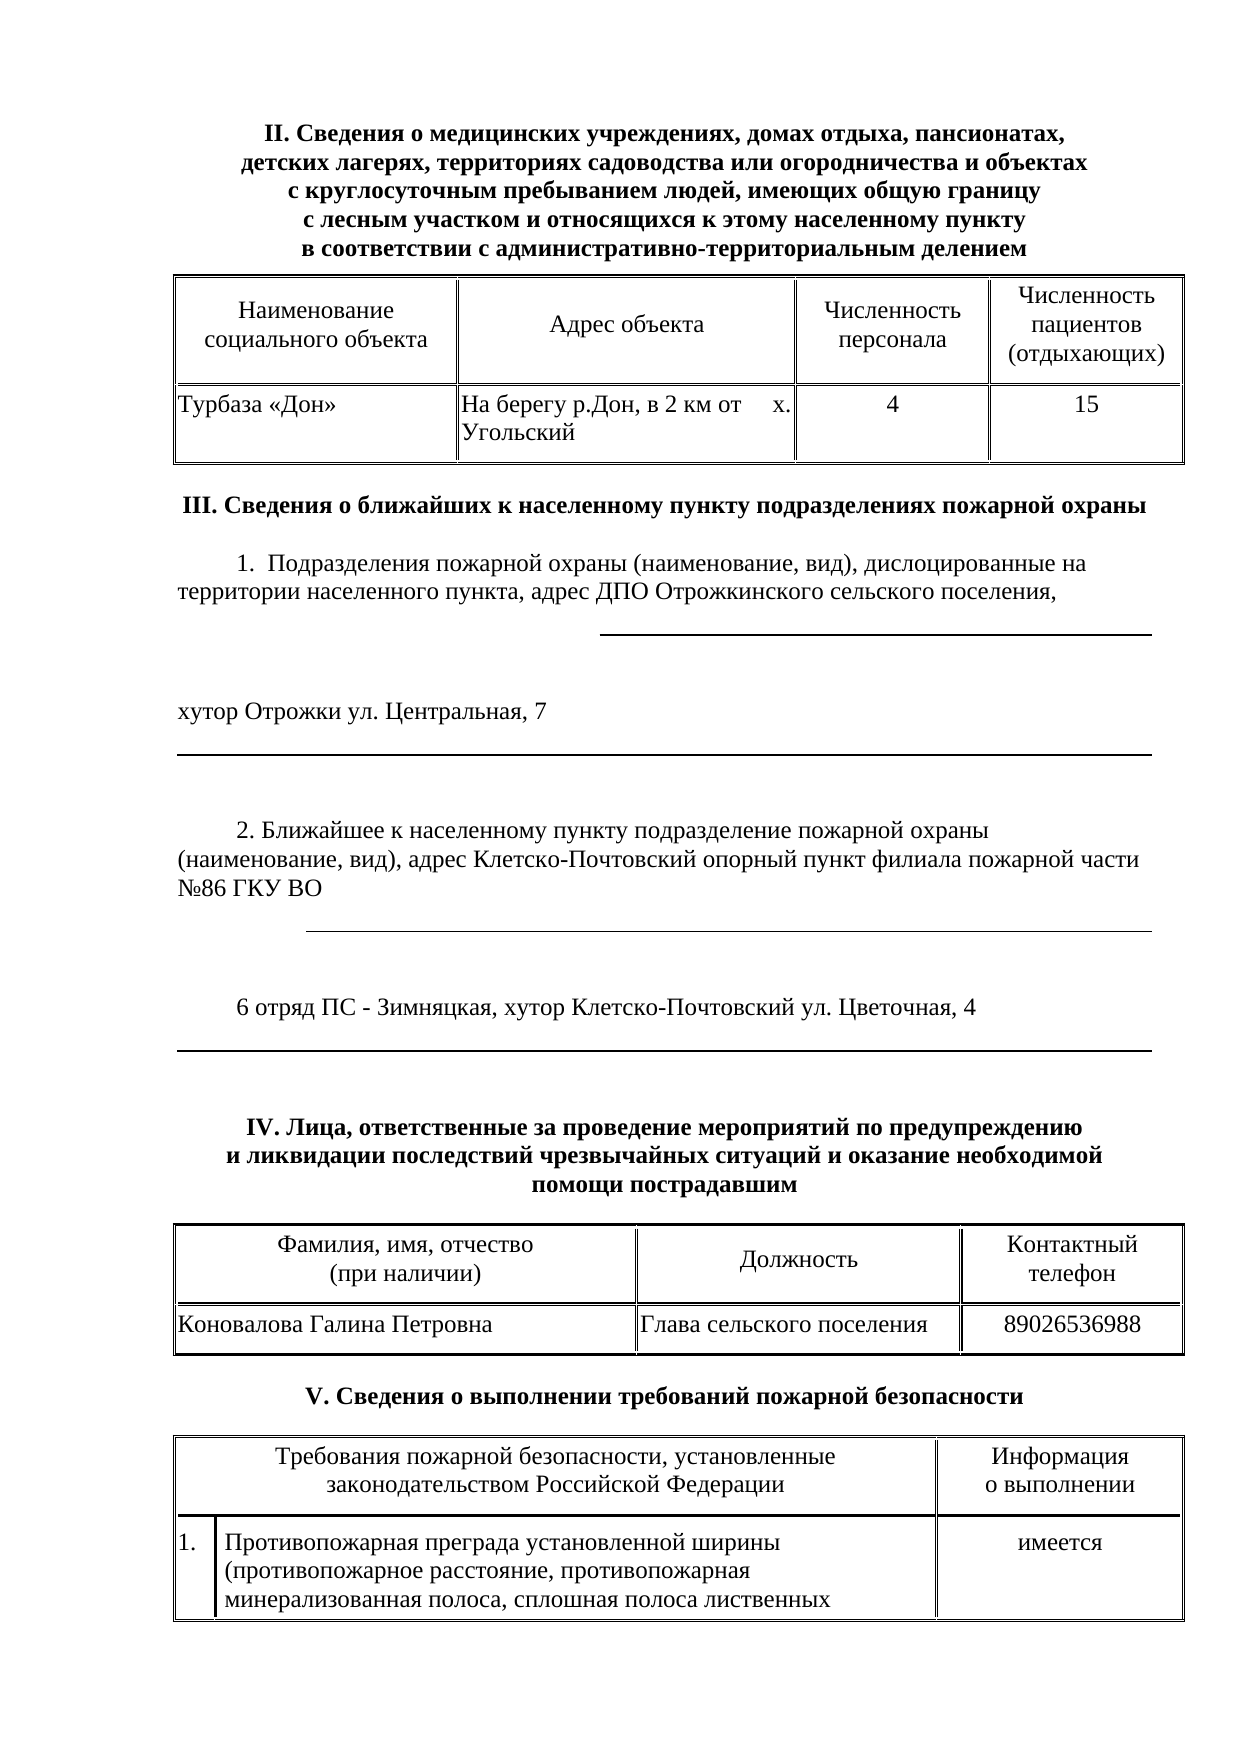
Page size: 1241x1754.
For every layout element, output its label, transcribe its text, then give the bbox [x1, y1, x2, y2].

text 2. Ближайшее к населенному пункту подразделение пожарной охраны (наименование, вид), адрес Клетско-Почтовский опорный пункт филиала пожарной части №86 ГКУ ВО [177, 815, 1152, 902]
table_header Численность персонала [796, 278, 989, 382]
text II. Сведения о медицинских учреждениях, домах отдыха, пансионатах, детских лагерях, территориях садоводства или огородничества и объектах с круглосуточным пребыванием людей, имеющих общую границу с лесным участком и относящихся к этому населенному пункту в соответствии с административно-территориальным делением [177, 118, 1152, 262]
table_header Информация о выполнении [937, 1438, 1182, 1514]
table_header Контактный телефон [961, 1226, 1182, 1302]
text V. Сведения о выполнении требований пожарной безопасности [177, 1381, 1152, 1410]
table_header Должность [637, 1225, 961, 1302]
text 6 отряд ПС - Зимняцкая, хутор Клетско-Почтовский ул. Цветочная, 4 [177, 992, 1152, 1021]
table_cell Глава сельского поселения [637, 1302, 961, 1353]
table_header Адрес объекта [458, 278, 796, 382]
table_cell имеется [937, 1514, 1182, 1619]
table_cell Коновалова Галина Петровна [176, 1302, 637, 1353]
table_cell 15 [990, 383, 1182, 462]
table_header Численность пациентов (отдыхающих) [990, 278, 1182, 382]
text хутор Отрожки ул. Центральная, 7 [177, 696, 1152, 725]
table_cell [215, 1517, 937, 1619]
table_cell 89026536988 [961, 1302, 1182, 1353]
text IV. Лица, ответственные за проведение мероприятий по предупреждению и ликвидации последствий чрезвычайных ситуаций и оказание необходимой помощи пострадавшим [177, 1112, 1152, 1198]
table_header Фамилия, имя, отчество (при наличии) [176, 1226, 637, 1302]
table_cell 1. [176, 1514, 215, 1619]
table_header Требования пожарной безопасности, установленные законодательством Российской Федерации [176, 1438, 937, 1514]
table_cell На берегу р.Дон, в 2 км от х. Угольский [458, 386, 796, 462]
table_header Наименование социального объекта [176, 278, 458, 382]
text III. Сведения о ближайших к населенному пункту подразделениях пожарной охраны [177, 490, 1152, 518]
table_cell Турбаза «Дон» [176, 383, 458, 462]
table_cell 4 [796, 386, 989, 462]
text 1. Подразделения пожарной охраны (наименование, вид), дислоцированные на территории населенного пункта, адрес ДПО Отрожкинского сельского поселения, [177, 548, 1152, 605]
